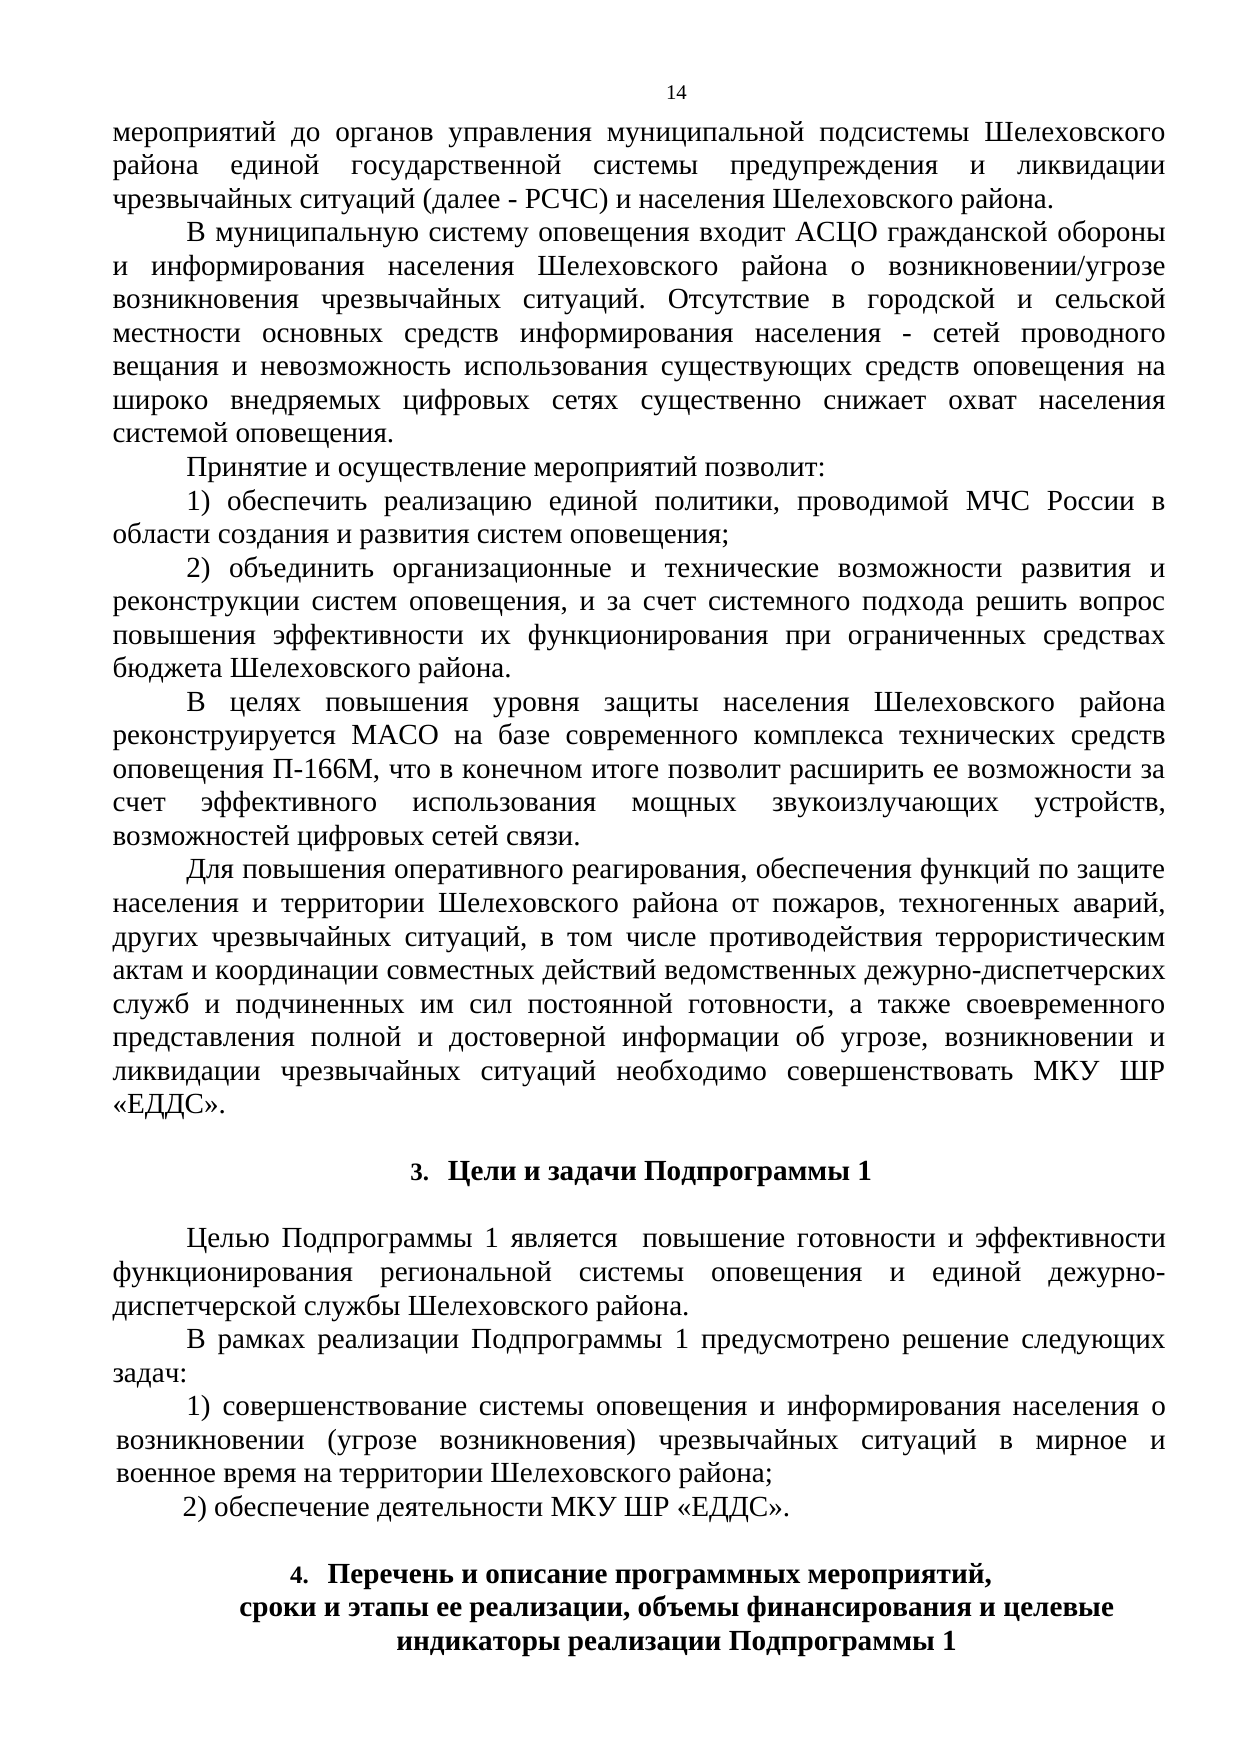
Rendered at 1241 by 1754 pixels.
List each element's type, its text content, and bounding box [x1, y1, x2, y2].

list Перечень и описание программных мероприятий, [116, 1556, 1166, 1589]
list Цели и задачи Подпрограммы 1 [116, 1153, 1166, 1187]
text Целью Подпрограммы 1 является повышение готовности и эффективности функционирования региональной системы оповещения и единой дежурно-диспетчерской службы Шелеховского района. [112, 1221, 1166, 1321]
text Для повышения оперативного реагирования, обеспечения функций по защите населения и территории Шелеховского района от пожаров, техногенных аварий, других чрезвычайных ситуаций, в том числе противодействия террористическим актам и координации совместных действий ведомственных дежурно-диспетчерских служб и подчиненных им сил постоянной готовности, а также своевременного представления полной и достоверной информации об угрозе, возникновении и ликвидации чрезвычайных ситуаций необходимо совершенствовать МКУ ШР «ЕДДС». [112, 852, 1166, 1120]
text сроки и этапы ее реализации, объемы финансирования и целевые индикаторы реализации Подпрограммы 1 [187, 1589, 1166, 1657]
text В целях повышения уровня защиты населения Шелеховского района реконструируется МАСО на базе современного комплекса технических средств оповещения П-166М, что в конечном итоге позволит расширить ее возможности за счет эффективного использования мощных звукоизлучающих устройств, возможностей цифровых сетей связи. [112, 684, 1166, 852]
text 1) совершенствование системы оповещения и информирования населения о возникновении (угрозе возникновения) чрезвычайных ситуаций в мирное и военное время на территории Шелеховского района; [116, 1388, 1166, 1489]
text Принятие и осуществление мероприятий позволит: [112, 449, 1166, 483]
text 2) обеспечение деятельности МКУ ШР «ЕДДС». [112, 1489, 1166, 1522]
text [112, 114, 1166, 214]
text 1) обеспечить реализацию единой политики, проводимой МЧС России в области создания и развития систем оповещения; [112, 483, 1166, 550]
text В муниципальную систему оповещения входит АСЦО гражданской обороны и информирования населения Шелеховского района о возникновении/угрозе возникновения чрезвычайных ситуаций. Отсутствие в городской и сельской местности основных средств информирования населения - сетей проводного вещания и невозможность использования существующих средств оповещения на широко внедряемых цифровых сетях существенно снижает охват населения системой оповещения. [112, 214, 1166, 449]
text 2) объединить организационные и технические возможности развития и реконструкции систем оповещения, и за счет системного подхода решить вопрос повышения эффективности их функционирования при ограниченных средствах бюджета Шелеховского района. [112, 550, 1166, 684]
text В рамках реализации Подпрограммы 1 предусмотрено решение следующих задач: [112, 1321, 1166, 1388]
